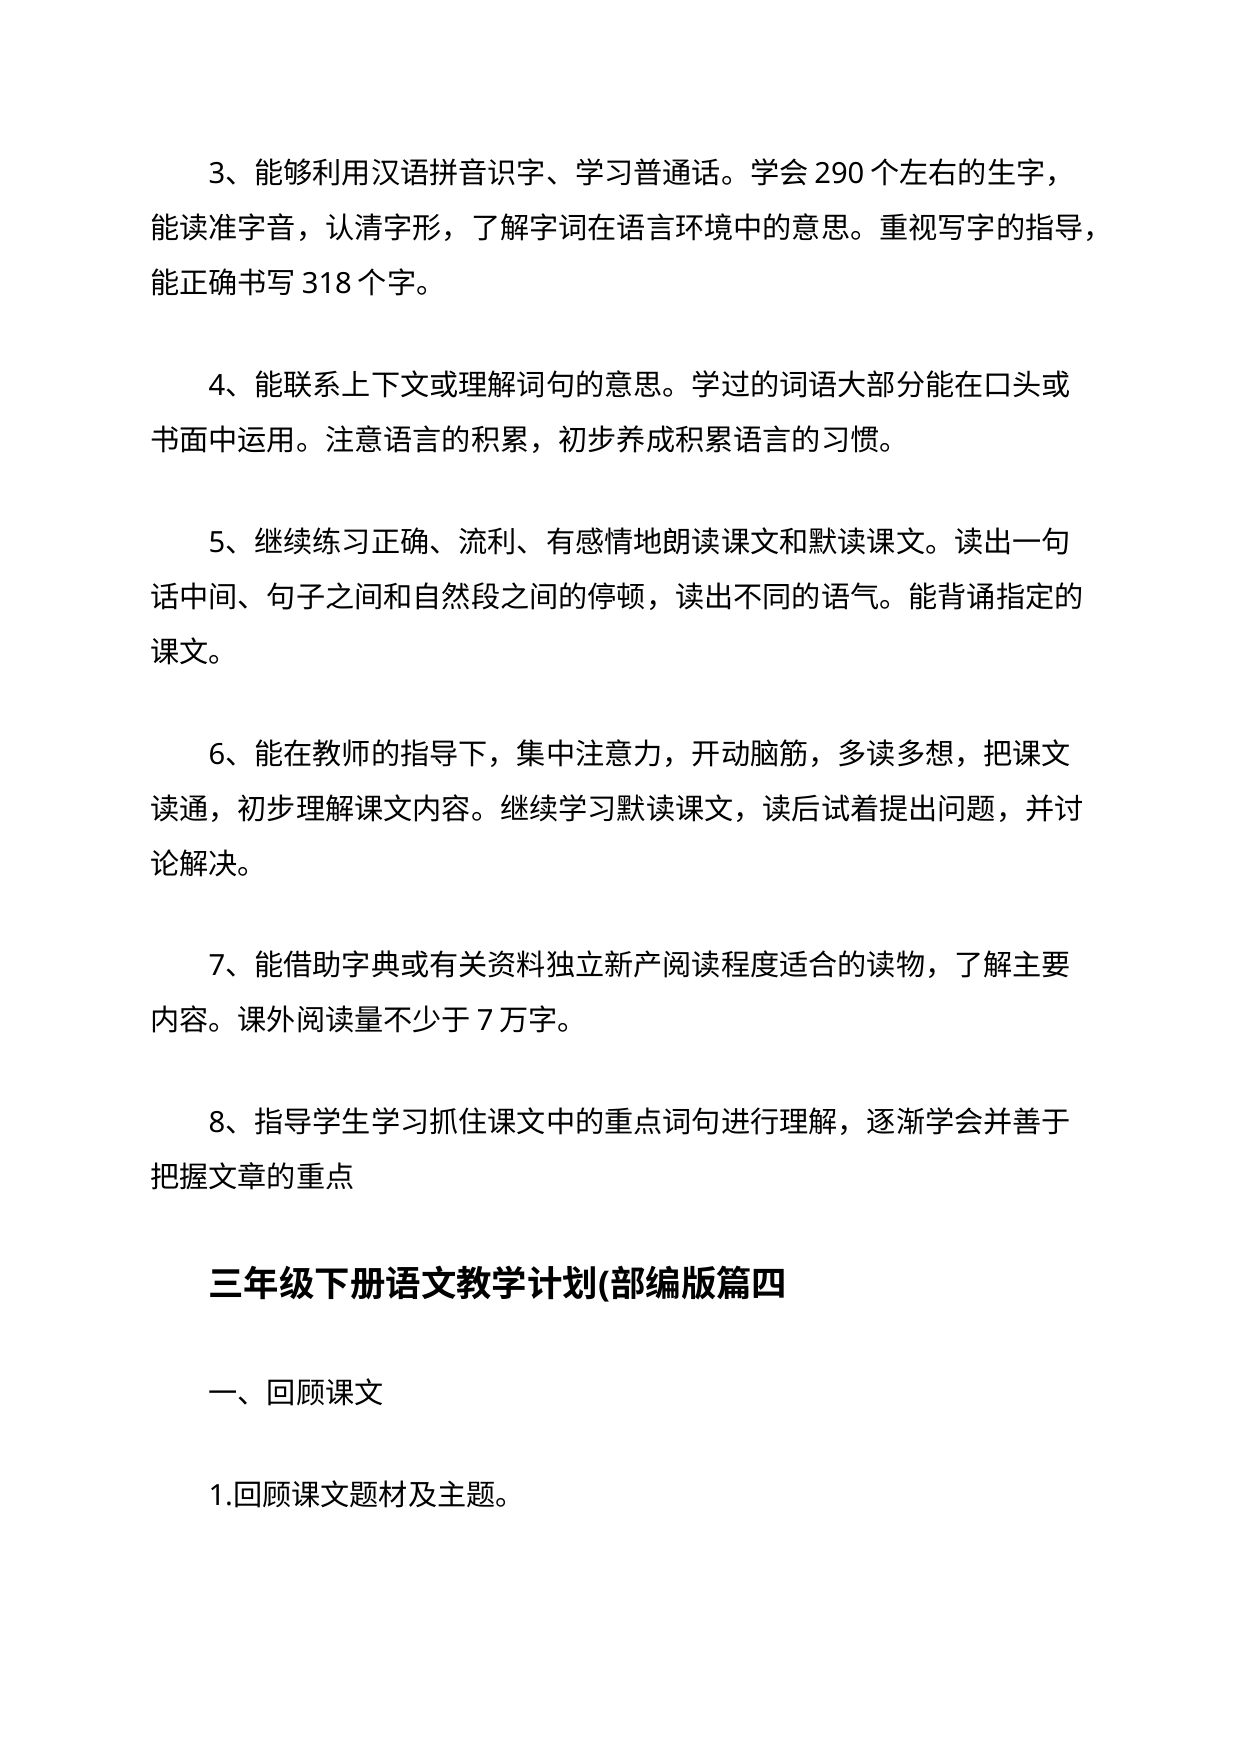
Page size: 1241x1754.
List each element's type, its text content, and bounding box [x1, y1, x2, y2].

text 6、能在教师的指导下，集中注意力，开动脑筋，多读多想，把课文读通，初步理解课文内容。继续学习默读课文，读后试着提出问题，并讨论解决。 [150, 730, 1090, 882]
text 3、能够利用汉语拼音识字、学习普通话。学会290个左右的生字，能读准字音，认清字形，了解字词在语言环境中的意思。重视写字的指导，能正确书写318个字。 [150, 150, 1090, 302]
text 一、回顾课文 [150, 1369, 1090, 1412]
text 三年级下册语文教学计划(部编版篇四 [150, 1256, 1090, 1307]
text 4、能联系上下文或理解词句的意思。学过的词语大部分能在口头或书面中运用。注意语言的积累，初步养成积累语言的习惯。 [150, 362, 1090, 459]
text 5、继续练习正确、流利、有感情地朗读课文和默读课文。读出一句话中间、句子之间和自然段之间的停顿，读出不同的语气。能背诵指定的课文。 [150, 519, 1090, 671]
text 8、指导学生学习抓住课文中的重点词句进行理解，逐渐学会并善于把握文章的重点 [150, 1099, 1090, 1196]
text 1.回顾课文题材及主题。 [150, 1471, 1090, 1513]
text 7、能借助字典或有关资料独立新产阅读程度适合的读物，了解主要内容。课外阅读量不少于7万字。 [150, 942, 1090, 1039]
